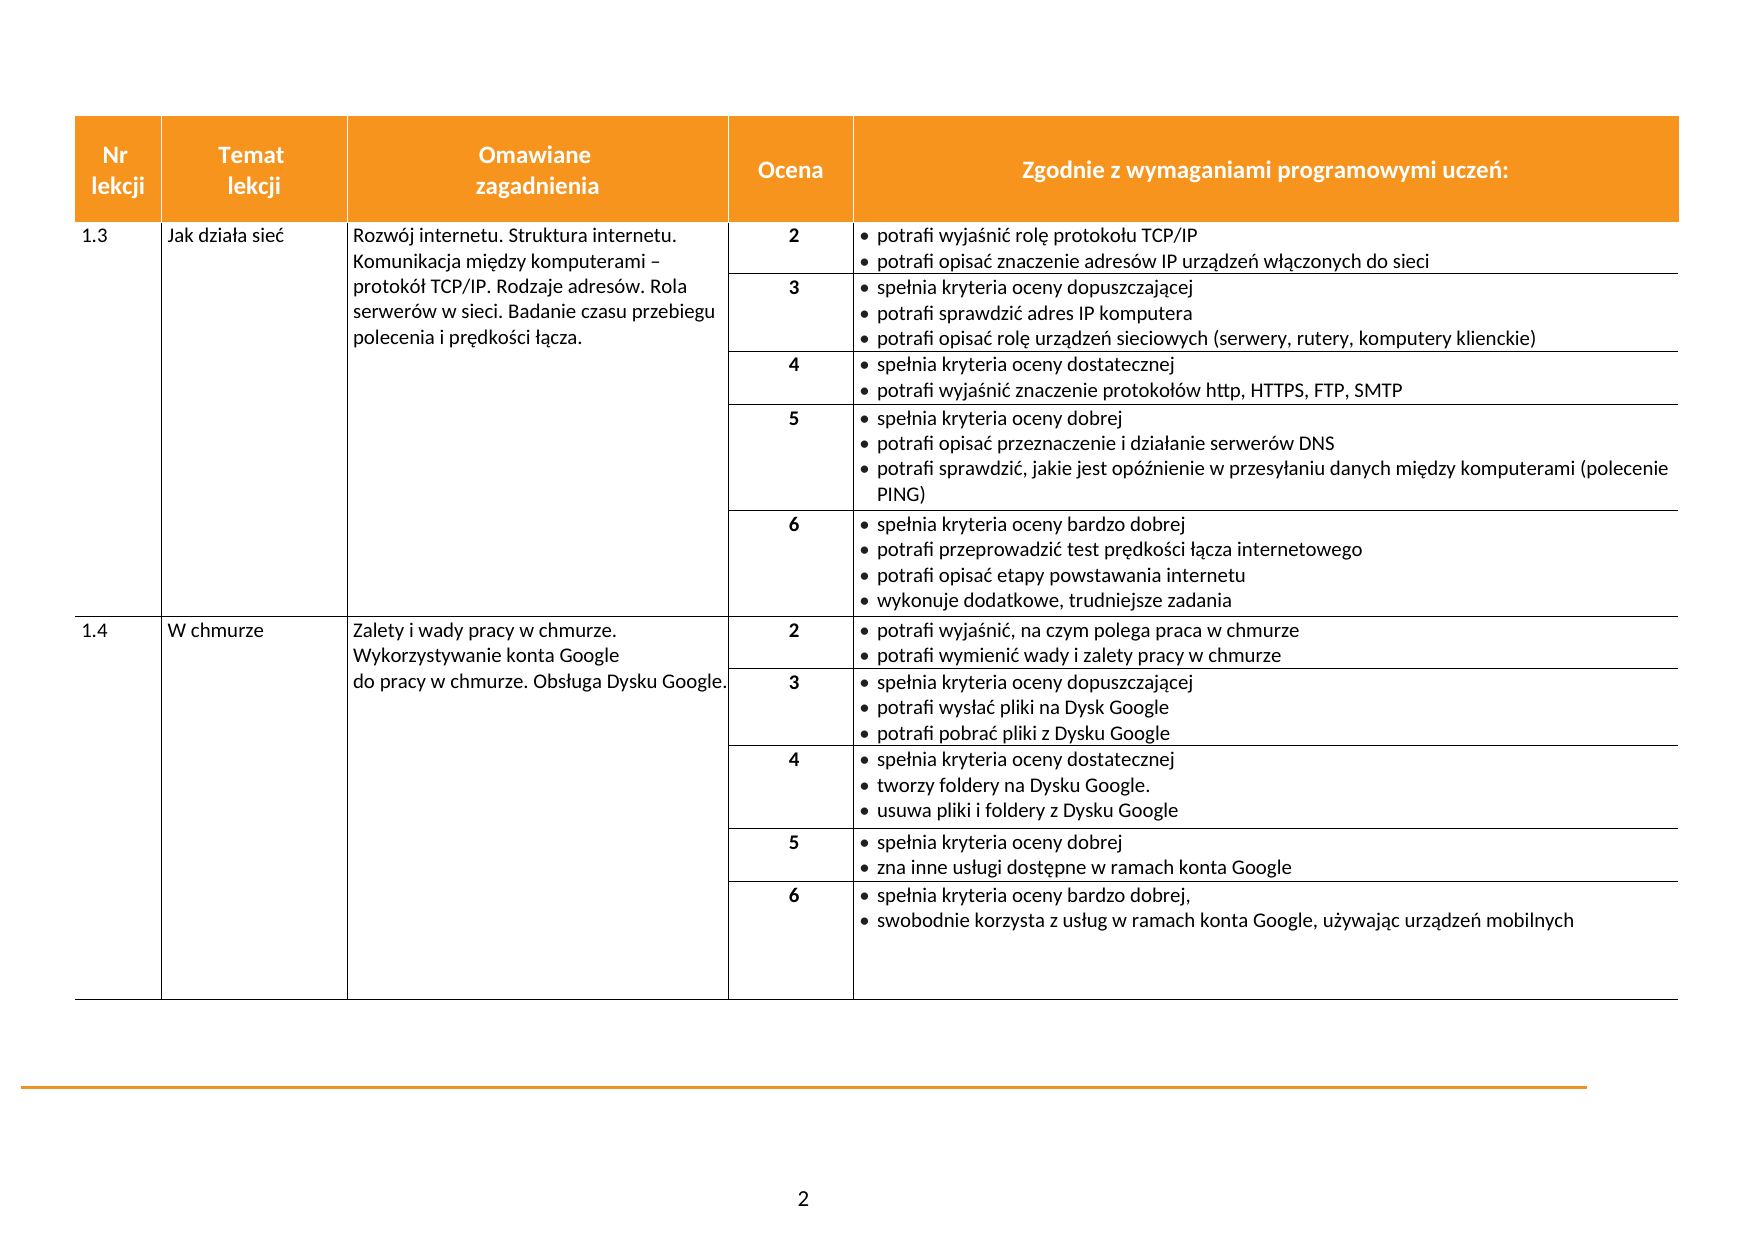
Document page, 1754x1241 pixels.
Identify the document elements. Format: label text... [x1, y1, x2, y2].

table_cell spełnia kryteria oceny dostatecznej potrafi wyjaśnić znaczenie protokołów http, HTTPS, FTP, SMTP [854, 351, 1679, 404]
table_cell Nr lekcji [75, 116, 161, 222]
table_cell potrafi wyjaśnić, na czym polega praca w chmurze potrafi wymienić wady i zalety pracy w chmurze [854, 616, 1679, 668]
table_cell 4 [729, 352, 853, 404]
table_cell Rozwój internetu. Struktura internetu. Komunikacja między komputerami – protokół TCP/IP. Rodzaje adresów. Rola serwerów w sieci. Badanie czasu przebiegu polecenia i prędkości łącza. [348, 223, 728, 616]
table_cell Temat lekcji [162, 116, 347, 222]
table_cell spełnia kryteria oceny dopuszczającej potrafi wysłać pliki na Dysk Google potrafi pobrać pliki z Dysku Google [854, 668, 1679, 745]
table_cell 5 [729, 405, 853, 510]
table_cell Jak działa sieć [162, 223, 347, 616]
table_cell 2 [729, 617, 853, 668]
table_cell W chmurze [162, 617, 347, 998]
table_cell 3 [729, 669, 853, 745]
table_cell spełnia kryteria oceny dobrej zna inne usługi dostępne w ramach konta Google [854, 828, 1679, 881]
table_cell 2 [729, 223, 853, 273]
table_cell spełnia kryteria oceny dobrej potrafi opisać przeznaczenie i działanie serwerów DNS potrafi sprawdzić, jakie jest opóźnienie w przesyłaniu danych między komputerami (polecenie PING) [854, 404, 1679, 510]
table_cell Ocena [729, 116, 853, 222]
table_cell 5 [729, 829, 853, 881]
table_cell Omawiane zagadnienia [348, 116, 728, 222]
table_cell 6 [729, 882, 853, 998]
table_cell potrafi wyjaśnić rolę protokołu TCP/IP potrafi opisać znaczenie adresów IP urządzeń włączonych do sieci [854, 223, 1679, 273]
table_cell Zgodnie z wymaganiami programowymi uczeń: [854, 116, 1679, 222]
table_cell 1.4 [75, 617, 161, 998]
table_cell 1.3 [75, 223, 161, 616]
table_cell spełnia kryteria oceny dostatecznej tworzy foldery na Dysku Google. usuwa pliki i foldery z Dysku Google [854, 745, 1679, 828]
table_cell 3 [729, 274, 853, 351]
table_cell 4 [729, 746, 853, 828]
table_cell spełnia kryteria oceny bardzo dobrej potrafi przeprowadzić test prędkości łącza internetowego potrafi opisać etapy powstawania internetu wykonuje dodatkowe, trudniejsze zadania [854, 510, 1679, 616]
table_cell Zalety i wady pracy w chmurze. Wykorzystywanie konta Google do pracy w chmurze. Obsługa Dysku Google. [348, 617, 728, 998]
table_cell spełnia kryteria oceny dopuszczającej potrafi sprawdzić adres IP komputera potrafi opisać rolę urządzeń sieciowych (serwery, rutery, komputery klienckie) [854, 273, 1679, 351]
table_cell 6 [729, 511, 853, 616]
table_cell spełnia kryteria oceny bardzo dobrej, swobodnie korzysta z usług w ramach konta Google, używając urządzeń mobilnych [854, 882, 1678, 998]
